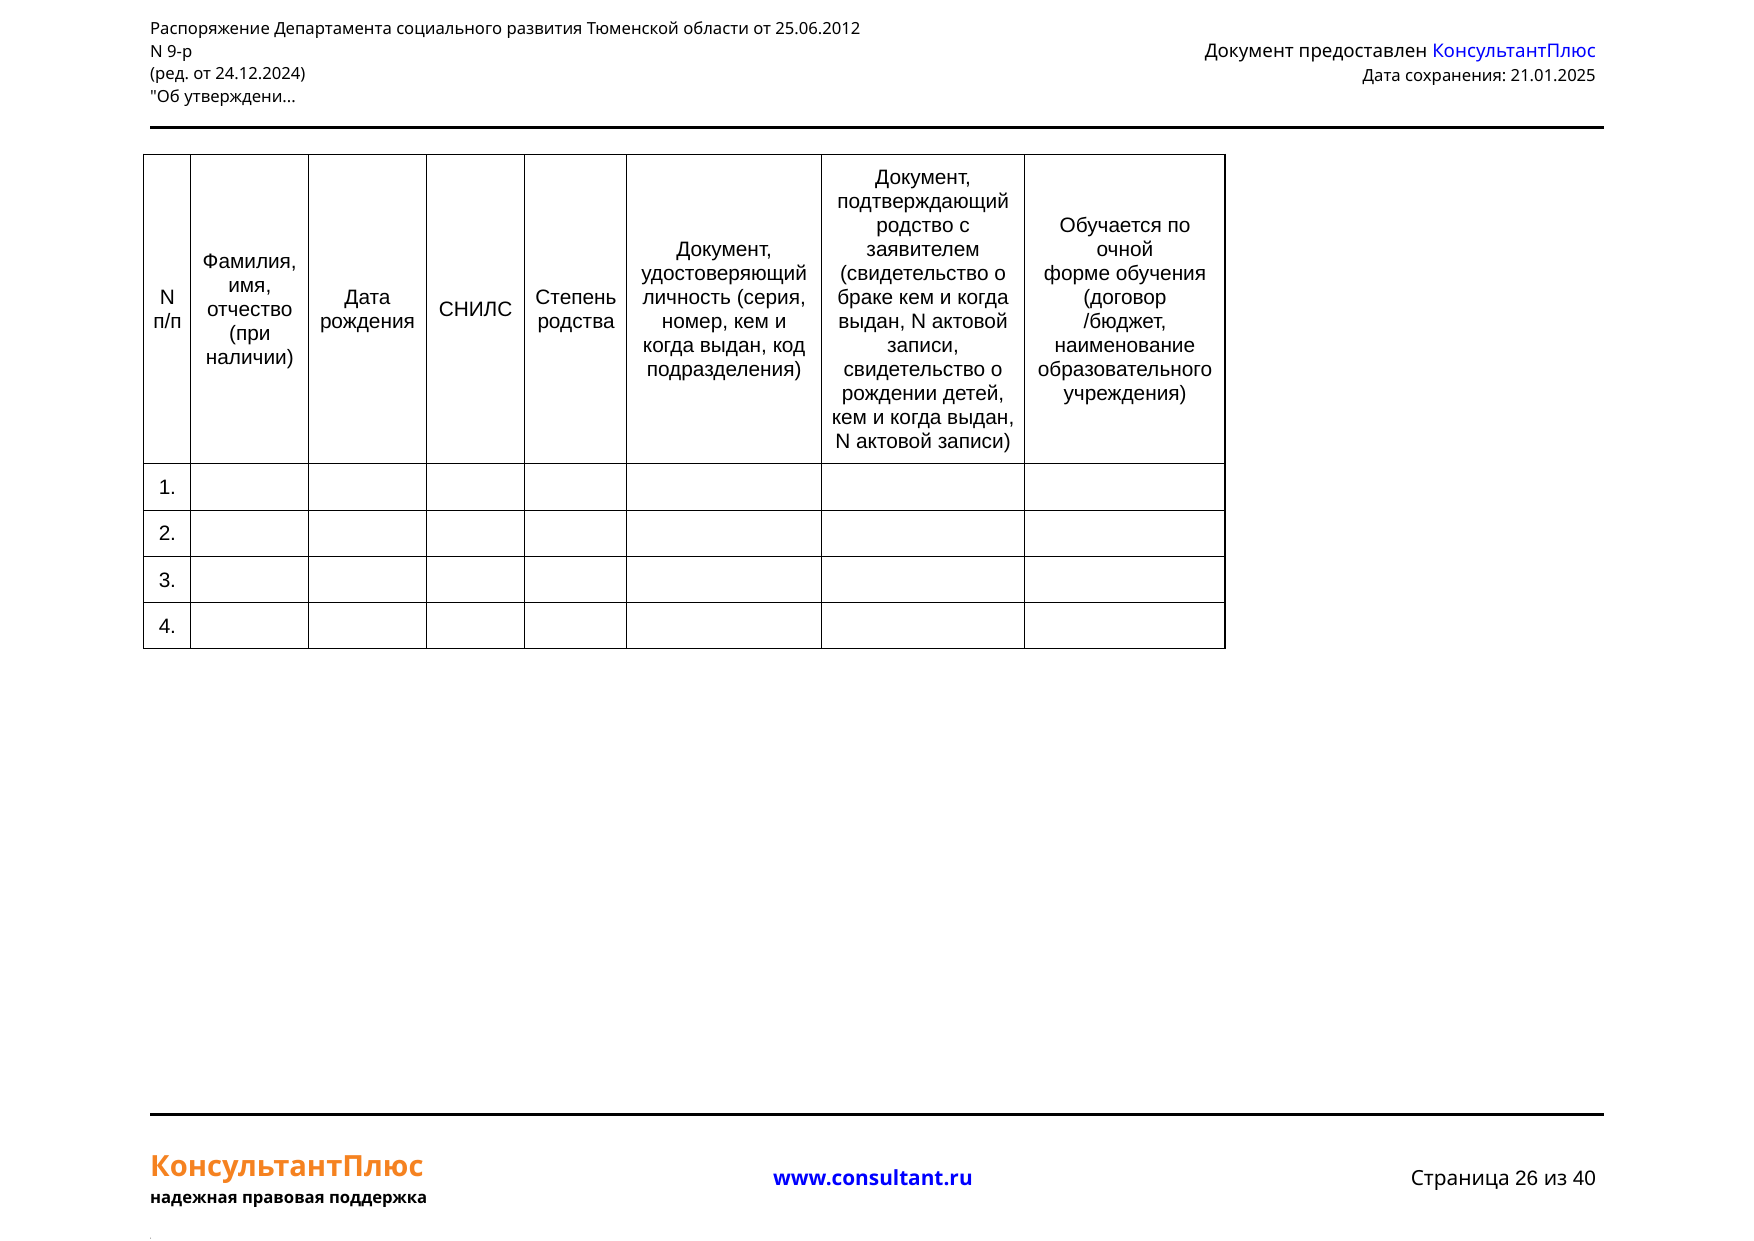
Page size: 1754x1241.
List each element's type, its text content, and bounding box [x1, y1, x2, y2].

table_cell [627, 511, 821, 556]
table_header Документ, подтверждающий родство с заявителем (свидетельство о браке кем и когда выдан, N актовой записи, свидетельство о рождении детей, кем и когда выдан, N актовой записи) [822, 155, 1024, 463]
table_cell [627, 464, 821, 509]
table_cell [822, 511, 1024, 556]
table_cell 2. [144, 511, 190, 556]
table_header Степень родства [525, 155, 626, 463]
table_cell 4. [144, 603, 190, 648]
table_header Обучается по очной форме обучения (договор /бюджет, наименование образовательного учреждения) [1025, 155, 1224, 463]
table_header Документ, удостоверяющий личность (серия, номер, кем и когда выдан, код подразделения) [627, 155, 821, 463]
table_cell [525, 603, 626, 648]
table_cell [822, 464, 1024, 509]
table_cell [309, 603, 426, 648]
table_cell [191, 511, 308, 556]
table_header N п/п [144, 155, 190, 463]
table_cell 3. [144, 557, 190, 602]
table_header Фамилия, имя, отчество (при наличии) [191, 155, 308, 463]
table_cell [822, 603, 1024, 648]
table_cell [1025, 603, 1224, 648]
table_header СНИЛС [427, 155, 524, 463]
table_cell [1025, 557, 1224, 602]
table_cell [627, 557, 821, 602]
table_cell [191, 557, 308, 602]
table_cell [427, 511, 524, 556]
table_cell [191, 603, 308, 648]
table_cell [309, 511, 426, 556]
table_cell [427, 557, 524, 602]
table_cell [191, 464, 308, 509]
table_cell [525, 511, 626, 556]
table_cell [822, 557, 1024, 602]
table_cell [627, 603, 821, 648]
table_cell [309, 557, 426, 602]
table_cell [309, 464, 426, 509]
table_cell [427, 603, 524, 648]
table_cell [525, 464, 626, 509]
table_cell [1025, 464, 1224, 509]
table_header Дата рождения [309, 155, 426, 463]
table_cell [525, 557, 626, 602]
table_cell [1025, 511, 1224, 556]
table_cell [427, 464, 524, 509]
table_cell 1. [144, 464, 190, 509]
